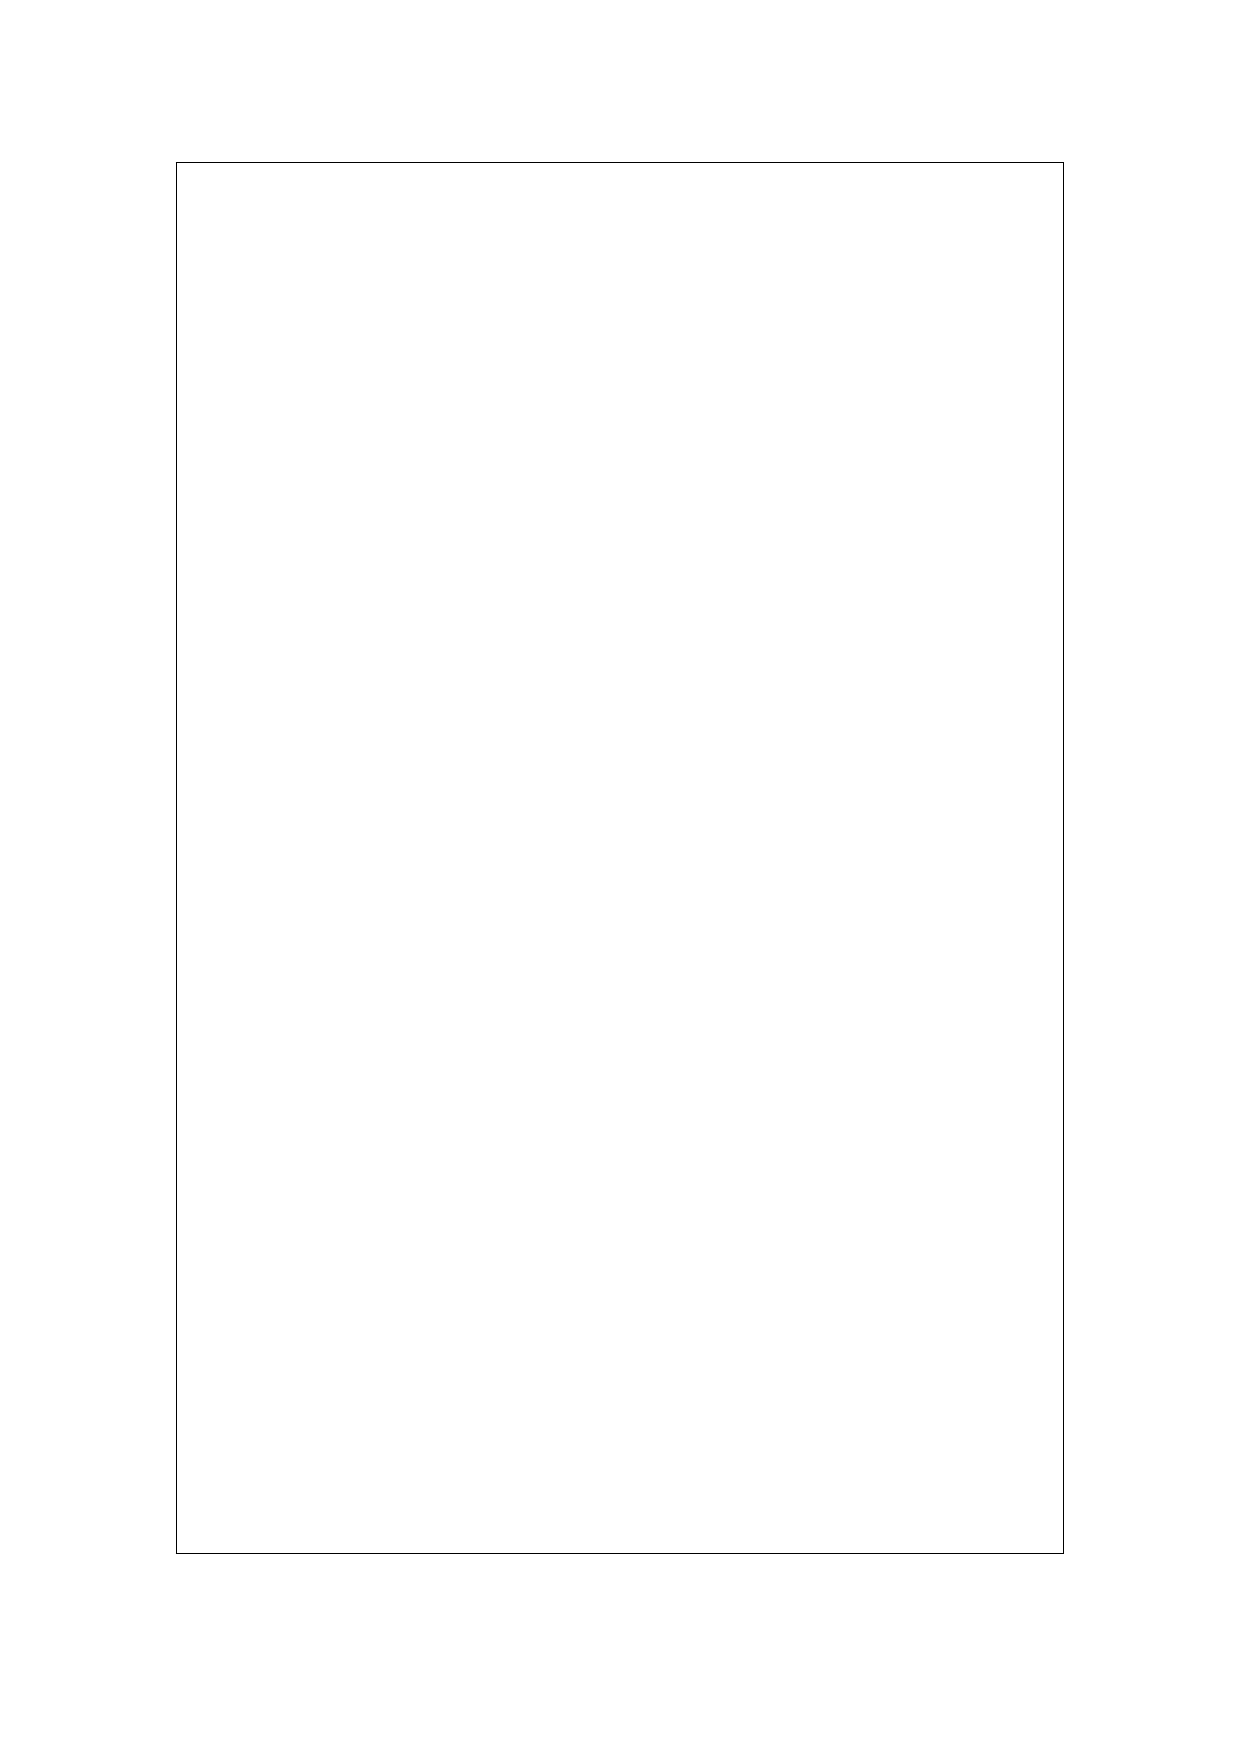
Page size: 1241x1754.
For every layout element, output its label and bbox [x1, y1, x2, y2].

table_header [177, 163, 1063, 1553]
